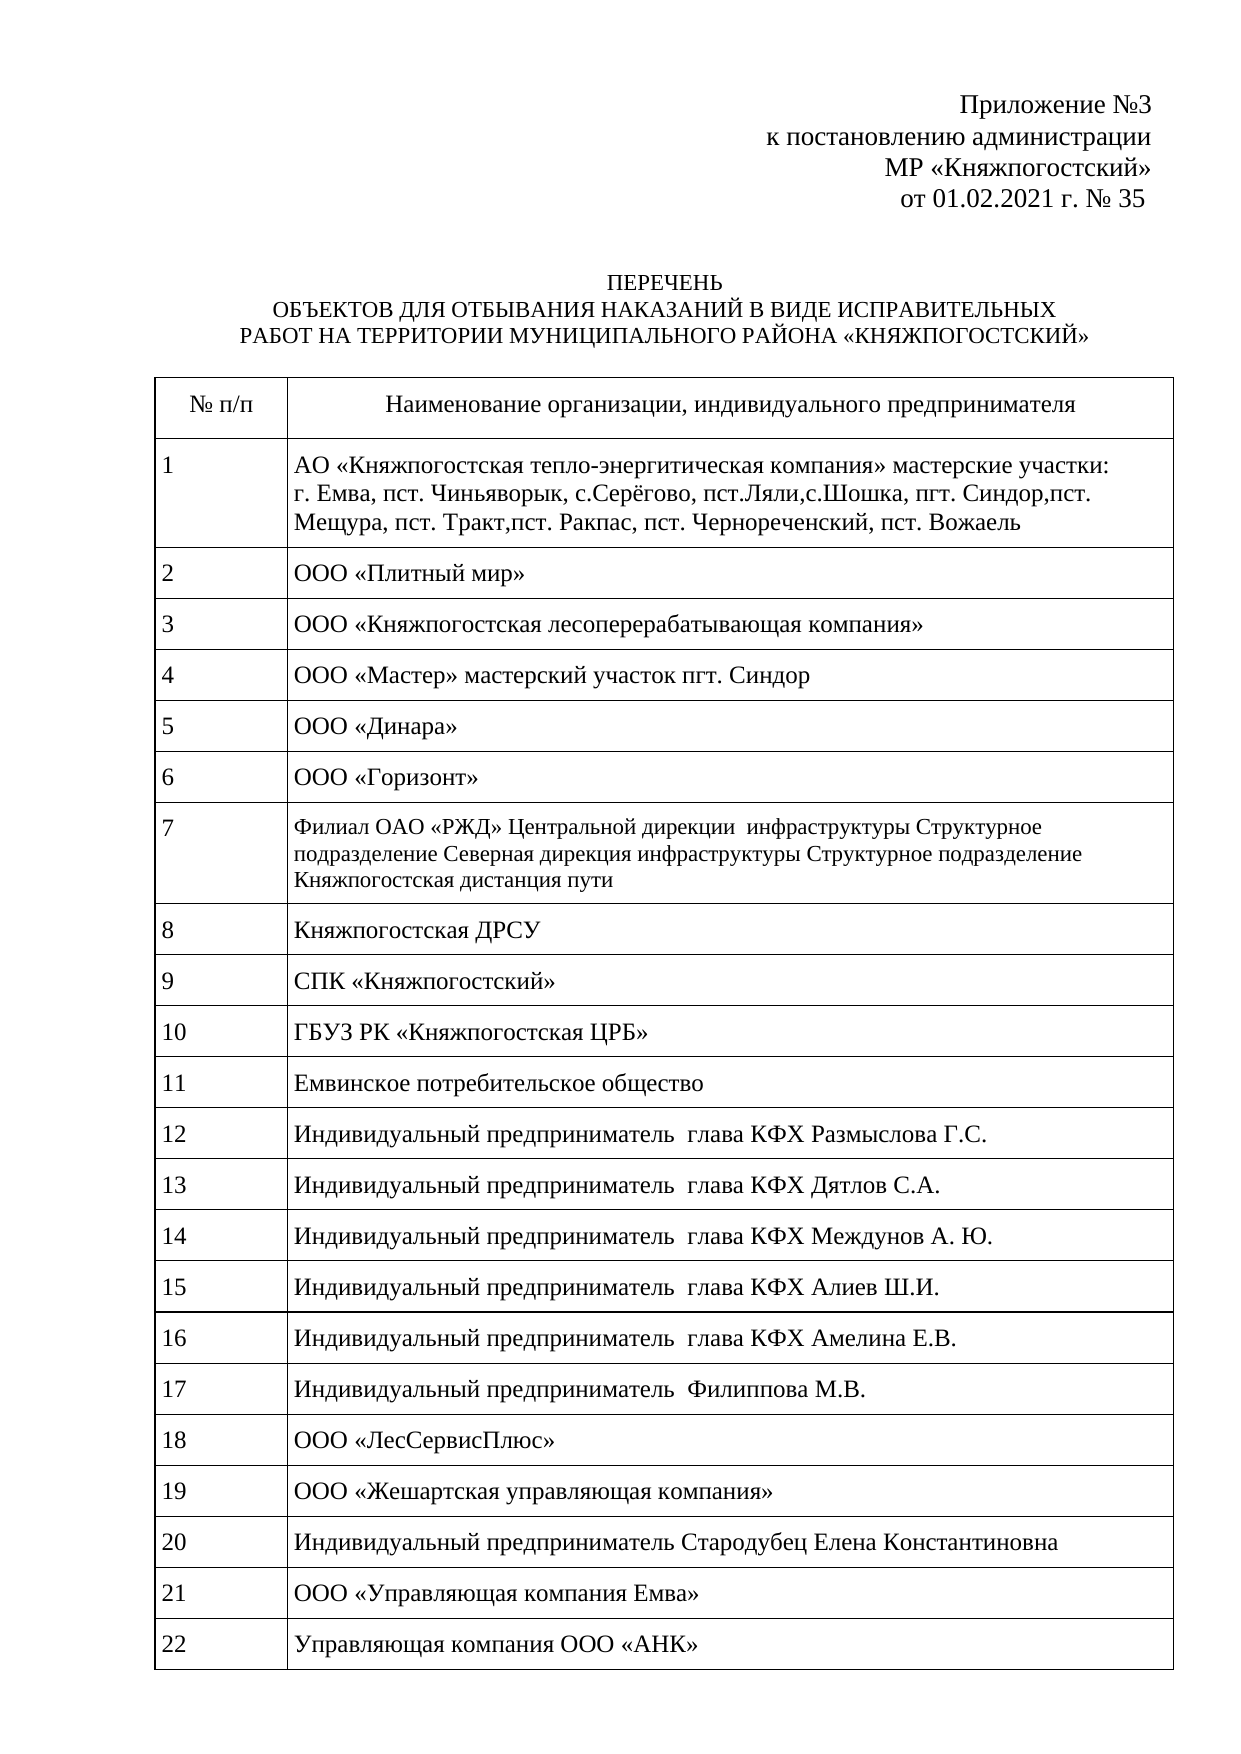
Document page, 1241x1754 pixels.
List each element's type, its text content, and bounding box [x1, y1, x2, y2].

table_cell 5 [156, 701, 287, 751]
table_cell ООО «Управляющая компания Емва» [288, 1568, 1173, 1618]
table_cell 20 [156, 1517, 287, 1567]
table_cell СПК «Княжпогостский» [288, 955, 1173, 1005]
table_cell ООО «Княжпогостская лесоперерабатывающая компания» [288, 599, 1173, 649]
text ПЕРЕЧЕНЬ [177, 269, 1152, 296]
table_cell 13 [156, 1159, 287, 1209]
table_cell 1 [156, 439, 287, 547]
table_cell 21 [156, 1568, 287, 1618]
table_cell 11 [156, 1057, 287, 1107]
table_cell 3 [156, 599, 287, 649]
table_cell 7 [156, 803, 287, 903]
table_cell 19 [156, 1466, 287, 1516]
text МР «Княжпогостский» [177, 151, 1152, 182]
table_cell Индивидуальный предприниматель глава КФХ Алиев Ш.И. [288, 1261, 1173, 1311]
table_cell Индивидуальный предприниматель глава КФХ Дятлов С.А. [288, 1159, 1173, 1209]
table_cell 16 [156, 1313, 287, 1362]
table_cell 9 [156, 955, 287, 1005]
table_header Наименование организации, индивидуального предпринимателя [288, 378, 1173, 438]
table_cell Емвинское потребительское общество [288, 1057, 1173, 1107]
table_cell 6 [156, 752, 287, 802]
table_cell 12 [156, 1108, 287, 1158]
table_cell 18 [156, 1415, 287, 1464]
text от 01.02.2021 г. № 35 [177, 182, 1152, 213]
table_cell ООО «Динара» [288, 701, 1173, 751]
table_cell Филиал ОАО «РЖД» Центральной дирекции инфраструктуры Структурное подразделение Северная дирекция инфраструктуры Структурное подразделение Княжпогостская дистанция пути [288, 803, 1173, 903]
text Приложение №3 [177, 89, 1152, 120]
table_cell Индивидуальный предприниматель Стародубец Елена Константиновна [288, 1517, 1173, 1567]
table_cell 10 [156, 1006, 287, 1056]
text РАБОТ НА ТЕРРИТОРИИ МУНИЦИПАЛЬНОГО РАЙОНА «КНЯЖПОГОСТСКИЙ» [177, 322, 1152, 348]
table_cell ООО «Горизонт» [288, 752, 1173, 802]
table_cell 14 [156, 1210, 287, 1260]
table_cell АО «Княжпогостская тепло-энергитическая компания» мастерские участки: г. Емва, пст. Чиньяворык, с.Серёгово, пст.Ляли,с.Шошка, пгт. Синдор,пст. Мещура, пст. Тракт,пст. Ракпас, пст. Чернореченский, пст. Вожаель [288, 439, 1173, 547]
table_cell ООО «Мастер» мастерский участок пгт. Синдор [288, 650, 1173, 700]
table_cell 2 [156, 548, 287, 598]
table_cell 17 [156, 1364, 287, 1413]
table_cell 4 [156, 650, 287, 700]
table_cell Индивидуальный предприниматель глава КФХ Размыслова Г.С. [288, 1108, 1173, 1158]
table_cell Индивидуальный предприниматель Филиппова М.В. [288, 1364, 1173, 1413]
table_cell Княжпогостская ДРСУ [288, 904, 1173, 954]
table_cell 15 [156, 1261, 287, 1311]
table_cell ООО «ЛесСервисПлюс» [288, 1415, 1173, 1464]
text ОБЪЕКТОВ ДЛЯ ОТБЫВАНИЯ НАКАЗАНИЙ В ВИДЕ ИСПРАВИТЕЛЬНЫХ [177, 296, 1152, 322]
table_cell Управляющая компания ООО «АНК» [288, 1619, 1173, 1669]
table_cell Индивидуальный предприниматель глава КФХ Междунов А. Ю. [288, 1210, 1173, 1260]
table_cell 8 [156, 904, 287, 954]
table_cell ООО «Жешартская управляющая компания» [288, 1466, 1173, 1516]
table_header № п/п [156, 378, 287, 438]
text к постановлению администрации [177, 120, 1152, 151]
table_cell Индивидуальный предприниматель глава КФХ Амелина Е.В. [288, 1313, 1173, 1362]
table_cell 22 [156, 1619, 287, 1669]
table_cell ООО «Плитный мир» [288, 548, 1173, 598]
table_cell ГБУЗ РК «Княжпогостская ЦРБ» [288, 1006, 1173, 1056]
